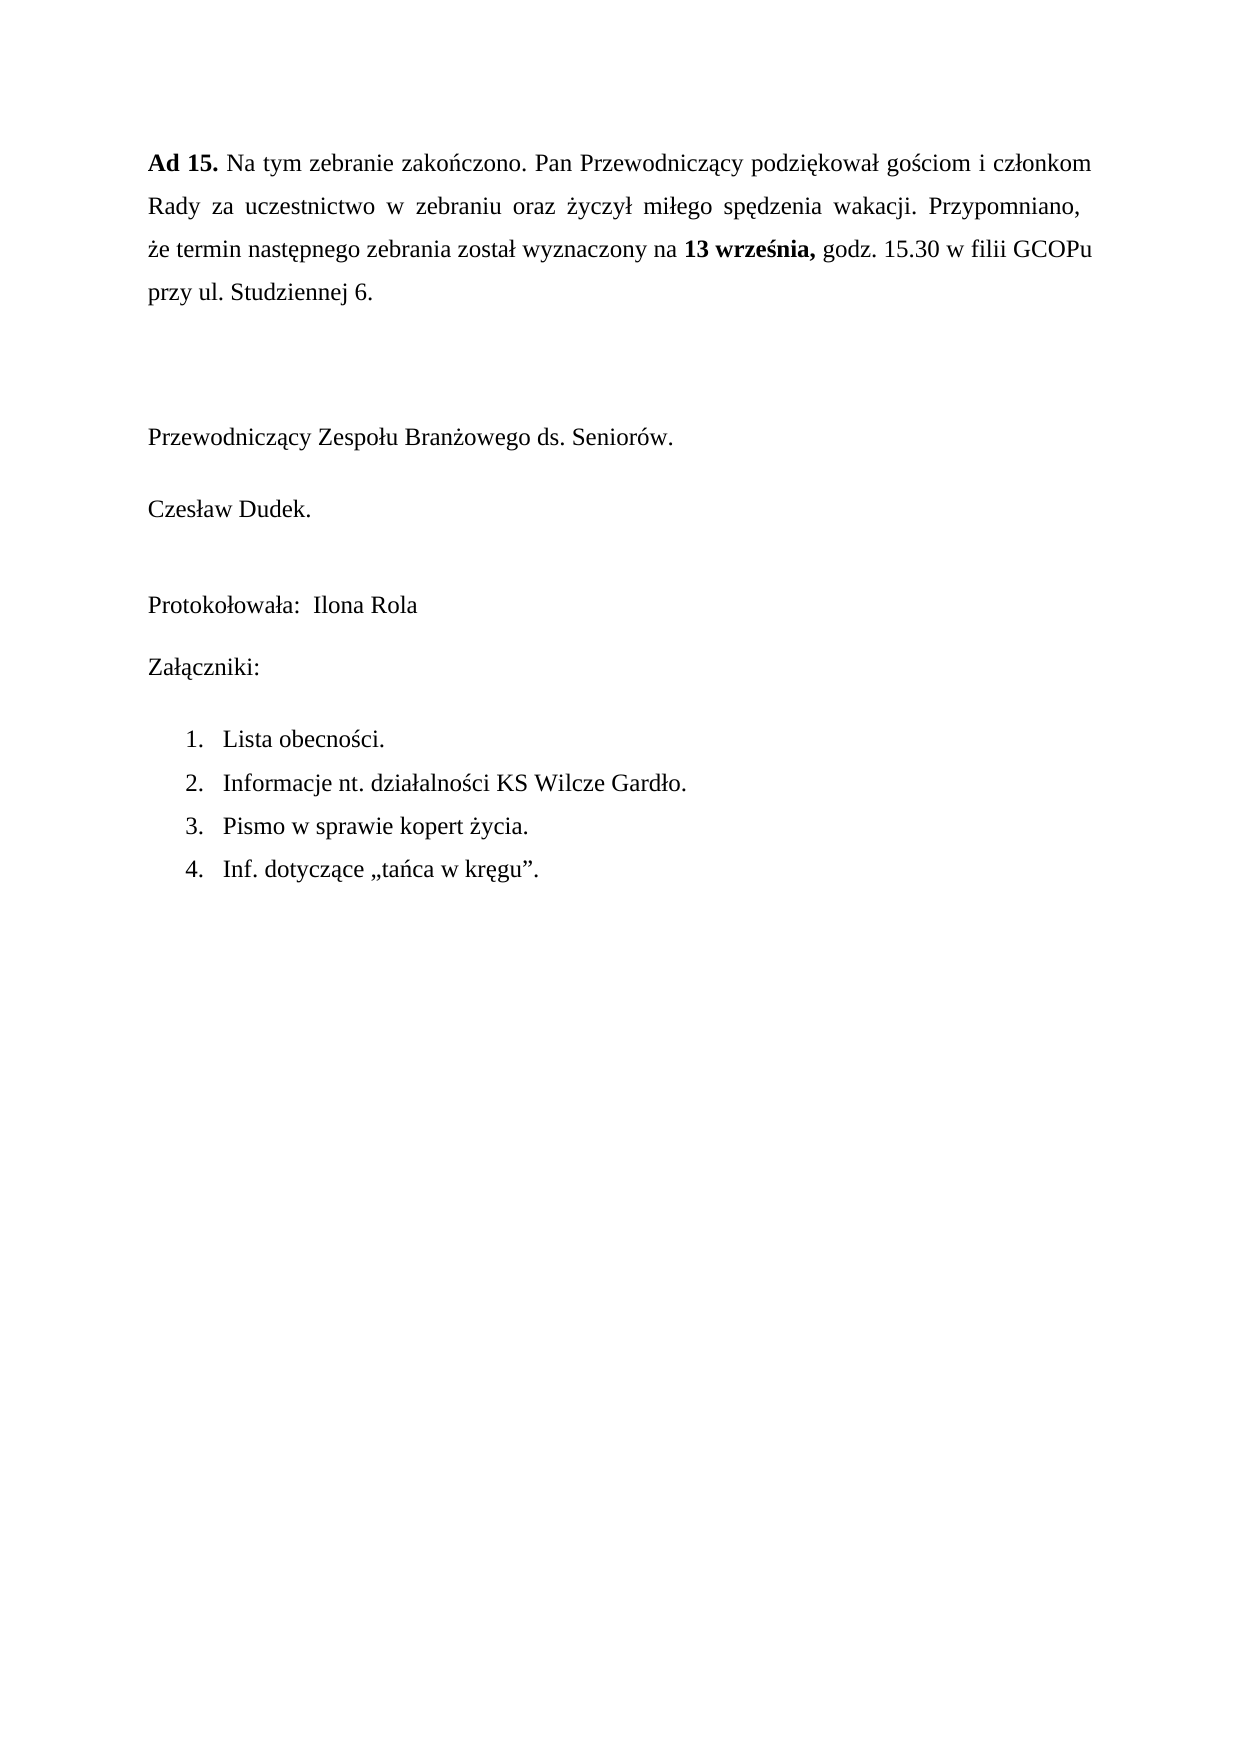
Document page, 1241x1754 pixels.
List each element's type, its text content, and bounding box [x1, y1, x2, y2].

text Załączniki: [148, 652, 1093, 681]
list Inf. dotyczące „tańca w kręgu”. [185, 854, 1093, 883]
text Czesław Dudek. [148, 494, 1093, 523]
text Protokołowała: Ilona Rola [148, 590, 1093, 619]
list Informacje nt. działalności KS Wilcze Gardło. [185, 768, 1093, 796]
text Ad 15. Na tym zebranie zakończono. Pan Przewodniczący podziękował gościom i członkom Rady za uczestnictwo w zebraniu oraz życzył miłego spędzenia wakacji. Przypomniano, że termin następnego zebrania został wyznaczony na 13 września, godz. 15.30 w filii GCOPu przy ul. Studziennej 6. [148, 148, 1093, 306]
list Pismo w sprawie kopert życia. [185, 811, 1093, 839]
text Przewodniczący Zespołu Branżowego ds. Seniorów. [148, 422, 1093, 450]
list Lista obecności. [185, 724, 1093, 753]
